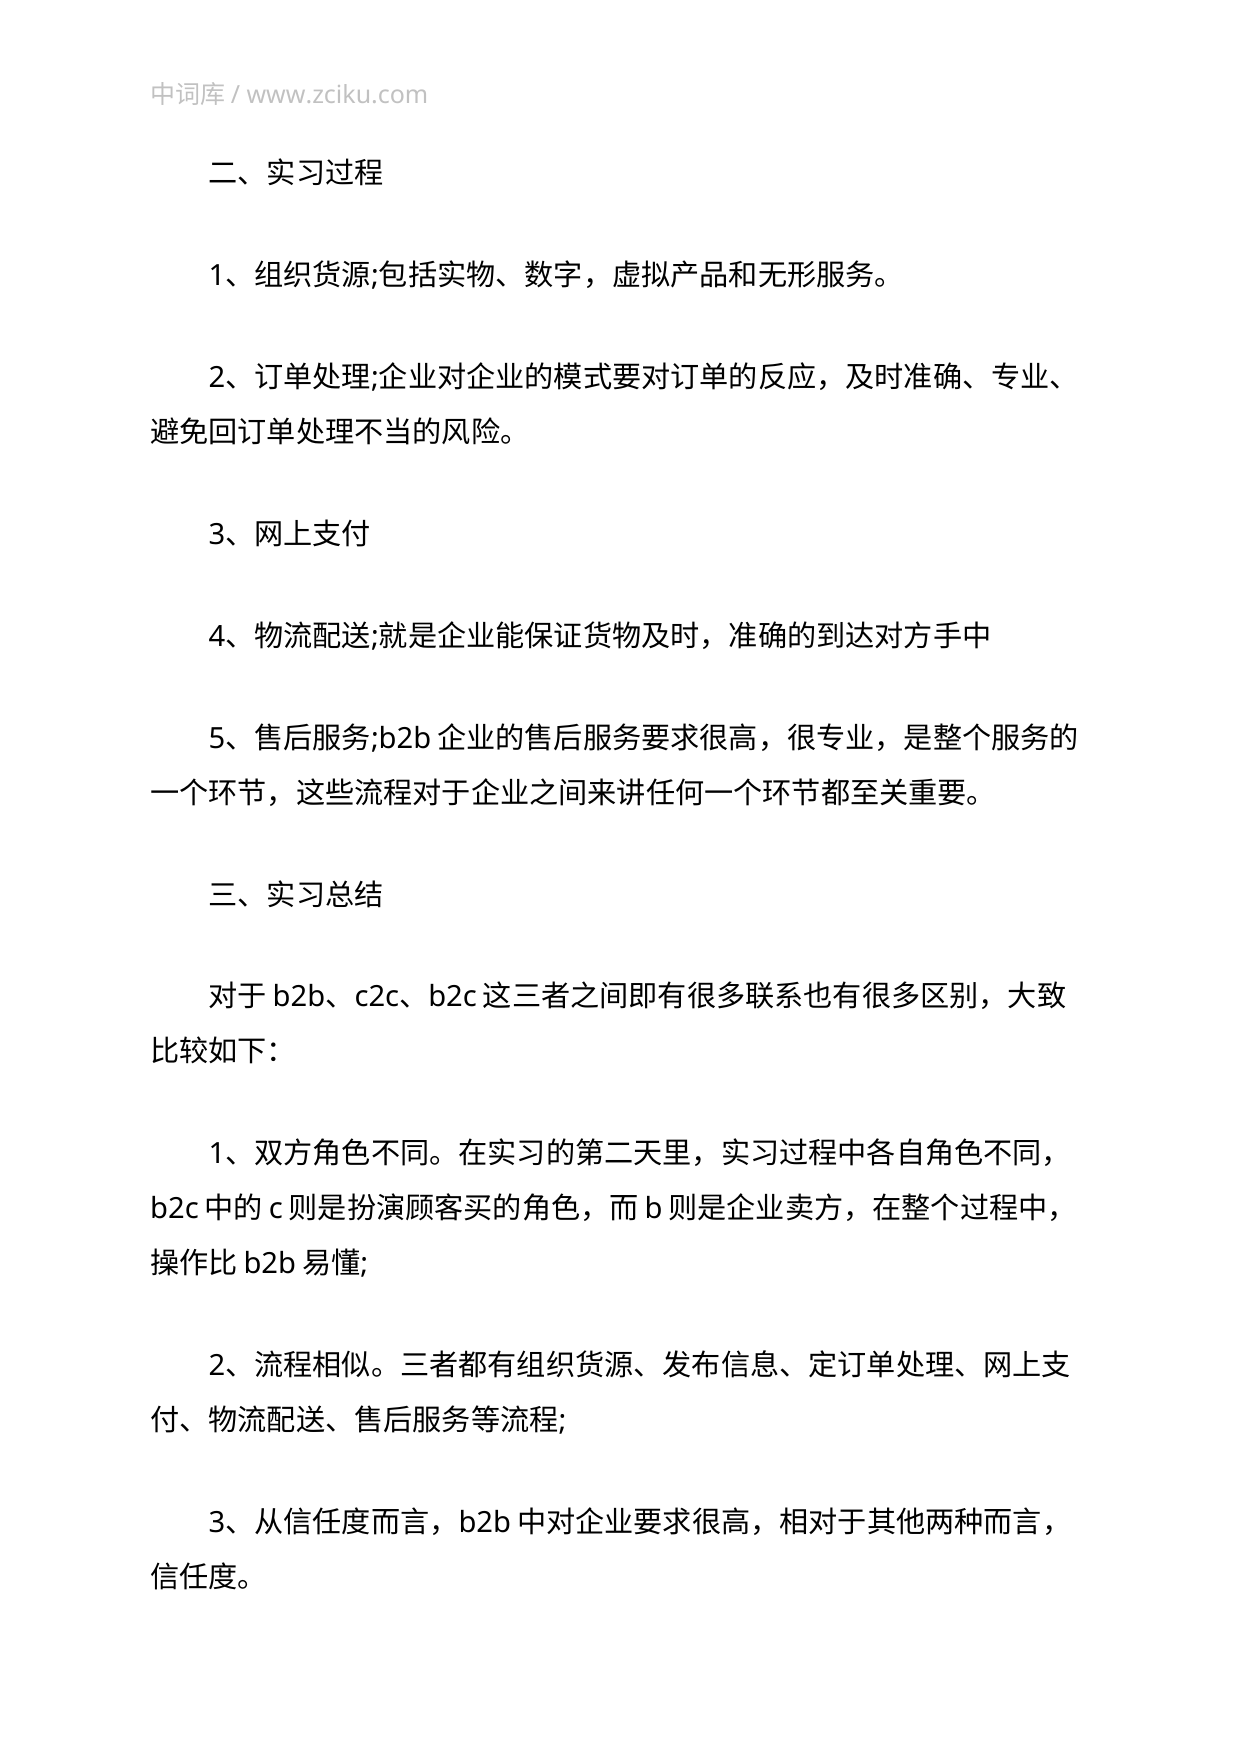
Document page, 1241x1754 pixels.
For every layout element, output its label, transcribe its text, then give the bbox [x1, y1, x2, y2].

text 3、从信任度而言，b2b中对企业要求很高，相对于其他两种而言，信任度。 [150, 1499, 1090, 1596]
text 对于b2b、c2c、b2c这三者之间即有很多联系也有很多区别，大致比较如下： [150, 973, 1090, 1070]
text 2、订单处理;企业对企业的模式要对订单的反应，及时准确、专业、避免回订单处理不当的风险。 [150, 354, 1090, 451]
text 1、组织货源;包括实物、数字，虚拟产品和无形服务。 [150, 252, 1090, 294]
text 4、物流配送;就是企业能保证货物及时，准确的到达对方手中 [150, 612, 1090, 655]
text 二、实习过程 [150, 150, 1090, 192]
text 5、售后服务;b2b企业的售后服务要求很高，很专业，是整个服务的一个环节，这些流程对于企业之间来讲任何一个环节都至关重要。 [150, 714, 1090, 812]
text 三、实习总结 [150, 871, 1090, 913]
text 2、流程相似。三者都有组织货源、发布信息、定订单处理、网上支付、物流配送、售后服务等流程; [150, 1342, 1090, 1439]
text 1、双方角色不同。在实习的第二天里，实习过程中各自角色不同，b2c中的c则是扮演顾客买的角色，而b则是企业卖方，在整个过程中，操作比b2b易懂; [150, 1130, 1090, 1282]
text 3、网上支付 [150, 511, 1090, 553]
